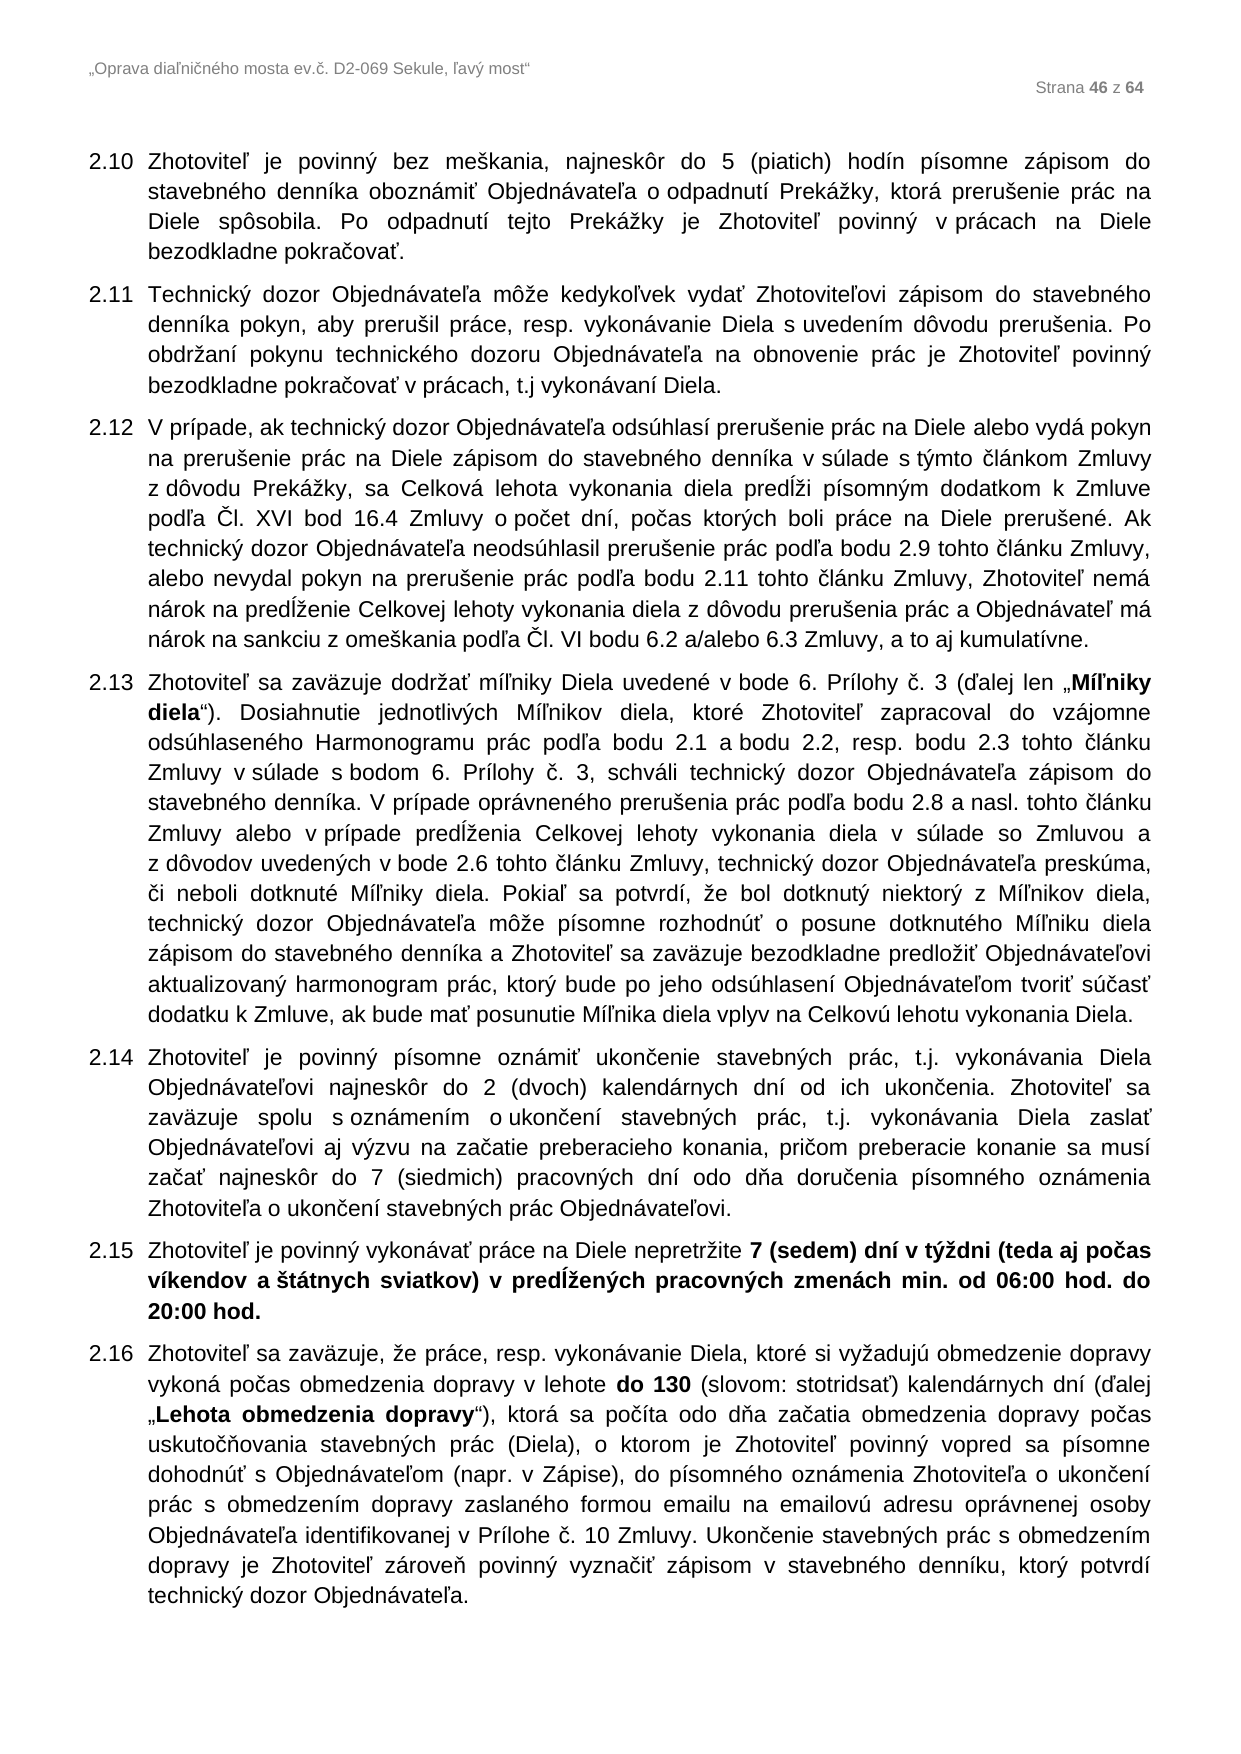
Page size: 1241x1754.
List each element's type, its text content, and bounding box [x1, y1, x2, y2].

list Zhotoviteľ sa zaväzuje dodržať míľniky Diela uvedené v bode 6. Prílohy č. 3 (ďalej len „Míľniky diela“). Dosiahnutie jednotlivých Míľnikov diela, ktoré Zhotoviteľ zapracoval do vzájomne odsúhlaseného Harmonogramu prác podľa bodu 2.1 a bodu 2.2, resp. bodu 2.3 tohto článku Zmluvy v súlade s bodom 6. Prílohy č. 3, schváli technický dozor Objednávateľa zápisom do stavebného denníka. V prípade oprávneného prerušenia prác podľa bodu 2.8 a nasl. tohto článku Zmluvy alebo v prípade predĺženia Celkovej lehoty vykonania diela v súlade so Zmluvou a z dôvodov uvedených v bode 2.6 tohto článku Zmluvy, technický dozor Objednávateľa preskúma, či neboli dotknuté Míľniky diela. Pokiaľ sa potvrdí, že bol dotknutý niektorý z Míľnikov diela, technický dozor Objednávateľa môže písomne rozhodnúť o posune dotknutého Míľniku diela zápisom do stavebného denníka a Zhotoviteľ sa zaväzuje bezodkladne predložiť Objednávateľovi aktualizovaný harmonogram prác, ktorý bude po jeho odsúhlasení Objednávateľom tvoriť súčasť dodatku k Zmluve, ak bude mať posunutie Míľnika diela vplyv na Celkovú lehotu vykonania Diela. [89, 668, 1152, 1027]
list V prípade, ak technický dozor Objednávateľa odsúhlasí prerušenie prác na Diele alebo vydá pokyn na prerušenie prác na Diele zápisom do stavebného denníka v súlade s týmto článkom Zmluvy z dôvodu Prekážky, sa Celková lehota vykonania diela predĺži písomným dodatkom k Zmluve podľa Čl. XVI bod 16.4 Zmluvy o počet dní, počas ktorých boli práce na Diele prerušené. Ak technický dozor Objednávateľa neodsúhlasil prerušenie prác podľa bodu 2.9 tohto článku Zmluvy, alebo nevydal pokyn na prerušenie prác podľa bodu 2.11 tohto článku Zmluvy, Zhotoviteľ nemá nárok na predĺženie Celkovej lehoty vykonania diela z dôvodu prerušenia prác a Objednávateľ má nárok na sankciu z omeškania podľa Čl. VI bodu 6.2 a/alebo 6.3 Zmluvy, a to aj kumulatívne. [89, 414, 1152, 652]
list Technický dozor Objednávateľa môže kedykoľvek vydať Zhotoviteľovi zápisom do stavebného denníka pokyn, aby prerušil práce, resp. vykonávanie Diela s uvedením dôvodu prerušenia. Po obdržaní pokynu technického dozoru Objednávateľa na obnovenie prác je Zhotoviteľ povinný bezodkladne pokračovať v prácach, t.j vykonávaní Diela. [89, 281, 1152, 398]
list Zhotoviteľ je povinný bez meškania, najneskôr do 5 (piatich) hodín písomne zápisom do stavebného denníka oboznámiť Objednávateľa o odpadnutí Prekážky, ktorá prerušenie prác na Diele spôsobila. Po odpadnutí tejto Prekážky je Zhotoviteľ povinný v prácach na Diele bezodkladne pokračovať. [89, 148, 1152, 265]
list Zhotoviteľ je povinný písomne oznámiť ukončenie stavebných prác, t.j. vykonávania Diela Objednávateľovi najneskôr do 2 (dvoch) kalendárnych dní od ich ukončenia. Zhotoviteľ sa zaväzuje spolu s oznámením o ukončení stavebných prác, t.j. vykonávania Diela zaslať Objednávateľovi aj výzvu na začatie preberacieho konania, pričom preberacie konanie sa musí začať najneskôr do 7 (siedmich) pracovných dní odo dňa doručenia písomného oznámenia Zhotoviteľa o ukončení stavebných prác Objednávateľovi. [89, 1043, 1152, 1221]
list Zhotoviteľ sa zaväzuje, že práce, resp. vykonávanie Diela, ktoré si vyžadujú obmedzenie dopravy vykoná počas obmedzenia dopravy v lehote do 130 (slovom: stotridsať) kalendárnych dní (ďalej „Lehota obmedzenia dopravy“), ktorá sa počíta odo dňa začatia obmedzenia dopravy počas uskutočňovania stavebných prác (Diela), o ktorom je Zhotoviteľ povinný vopred sa písomne dohodnúť s Objednávateľom (napr. v Zápise), do písomného oznámenia Zhotoviteľa o ukončení prác s obmedzením dopravy zaslaného formou emailu na emailovú adresu oprávnenej osoby Objednávateľa identifikovanej v Prílohe č. 10 Zmluvy. Ukončenie stavebných prác s obmedzením dopravy je Zhotoviteľ zároveň povinný vyznačiť zápisom v stavebného denníku, ktorý potvrdí technický dozor Objednávateľa. [89, 1340, 1152, 1608]
list Zhotoviteľ je povinný vykonávať práce na Diele nepretržite 7 (sedem) dní v týždni (teda aj počas víkendov a štátnych sviatkov) v predĺžených pracovných zmenách min. od 06:00 hod. do 20:00 hod. [89, 1237, 1152, 1324]
